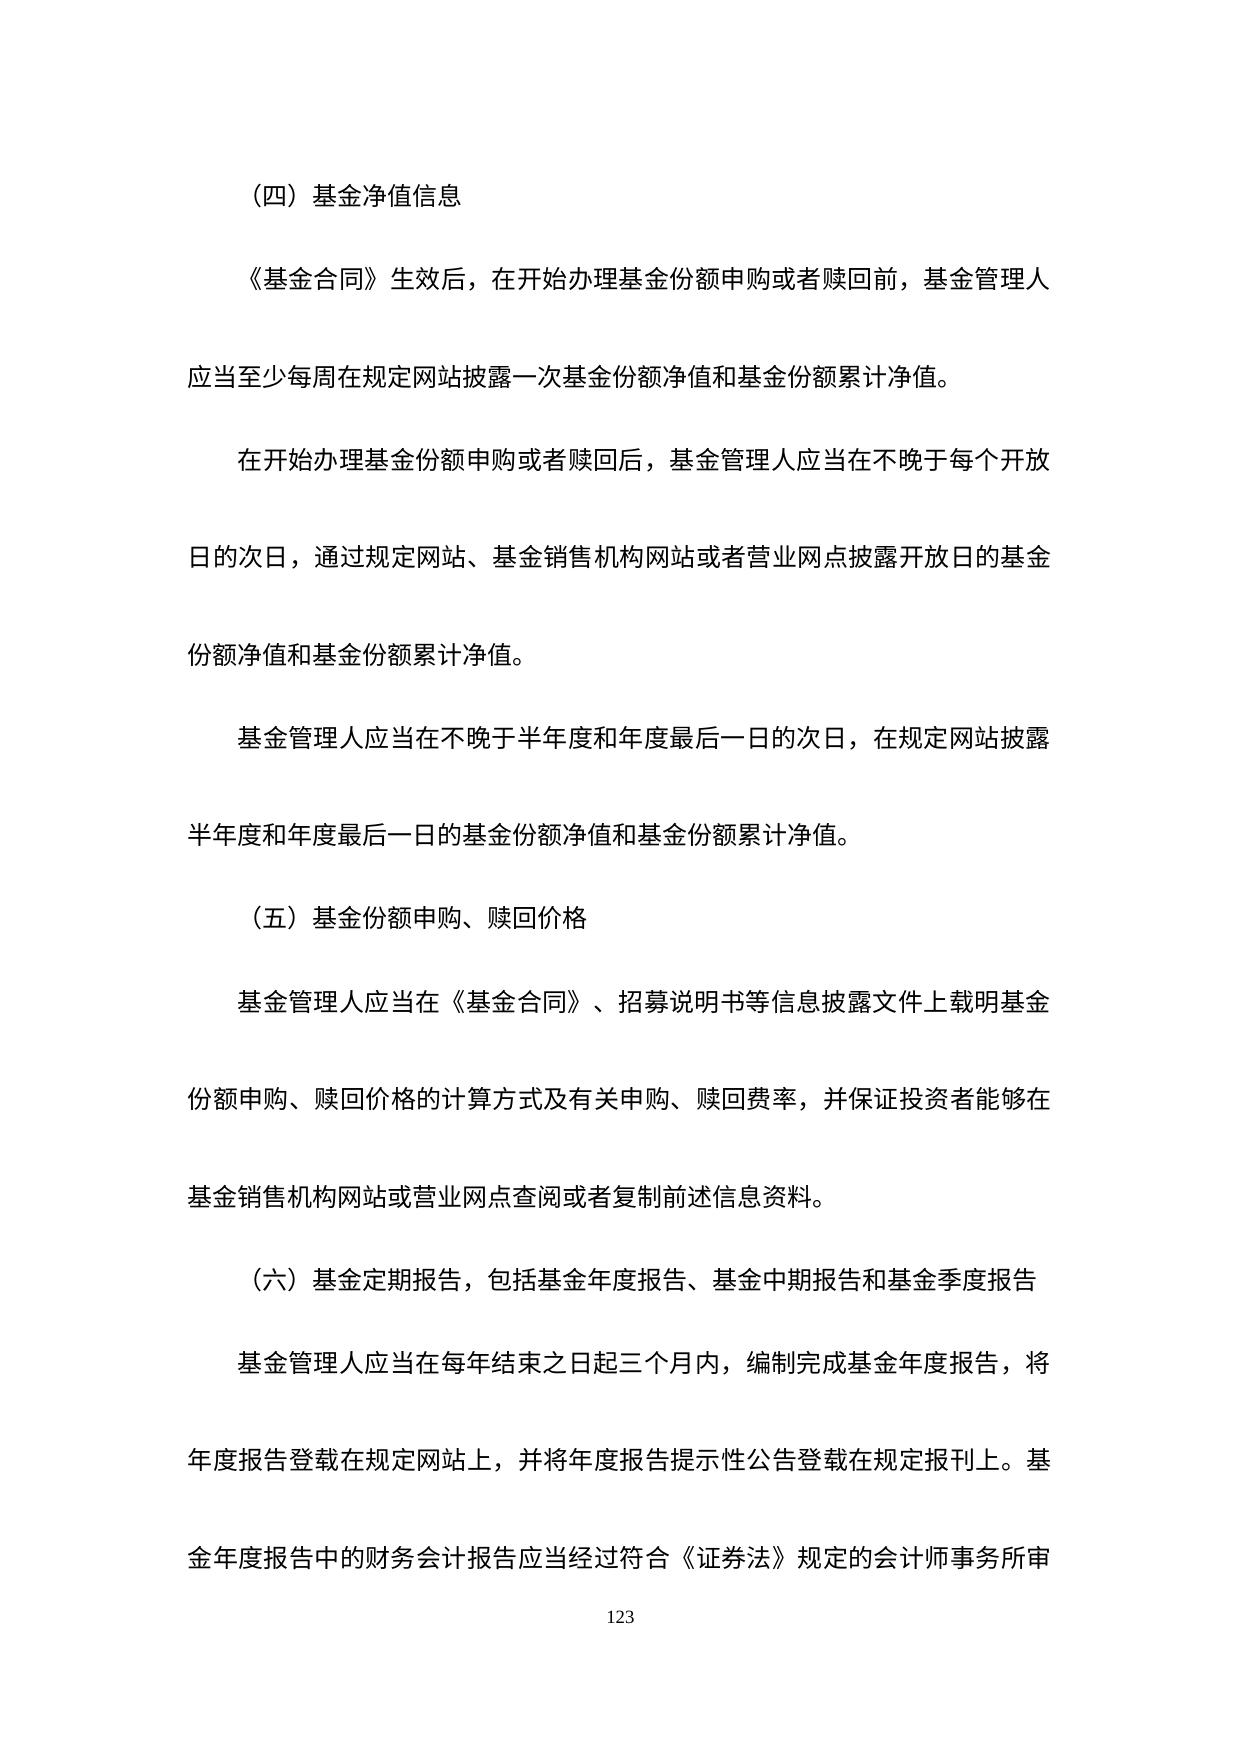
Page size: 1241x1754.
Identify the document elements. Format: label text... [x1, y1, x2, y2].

text 《基金合同》生效后，在开始办理基金份额申购或者赎回前，基金管理人应当至少每周在规定网站披露一次基金份额净值和基金份额累计净值。 [187, 245, 1053, 408]
text 基金管理人应当在《基金合同》、招募说明书等信息披露文件上载明基金份额申购、赎回价格的计算方式及有关申购、赎回费率，并保证投资者能够在基金销售机构网站或营业网点查阅或者复制前述信息资料。 [187, 968, 1053, 1228]
text 在开始办理基金份额申购或者赎回后，基金管理人应当在不晚于每个开放日的次日，通过规定网站、基金销售机构网站或者营业网点披露开放日的基金份额净值和基金份额累计净值。 [187, 426, 1053, 686]
text （五）基金份额申购、赎回价格 [187, 884, 1053, 949]
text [187, 1329, 1053, 1589]
text （六）基金定期报告，包括基金年度报告、基金中期报告和基金季度报告 [187, 1246, 1053, 1311]
text （四）基金净值信息 [187, 162, 1053, 227]
text 基金管理人应当在不晚于半年度和年度最后一日的次日，在规定网站披露半年度和年度最后一日的基金份额净值和基金份额累计净值。 [187, 704, 1053, 866]
